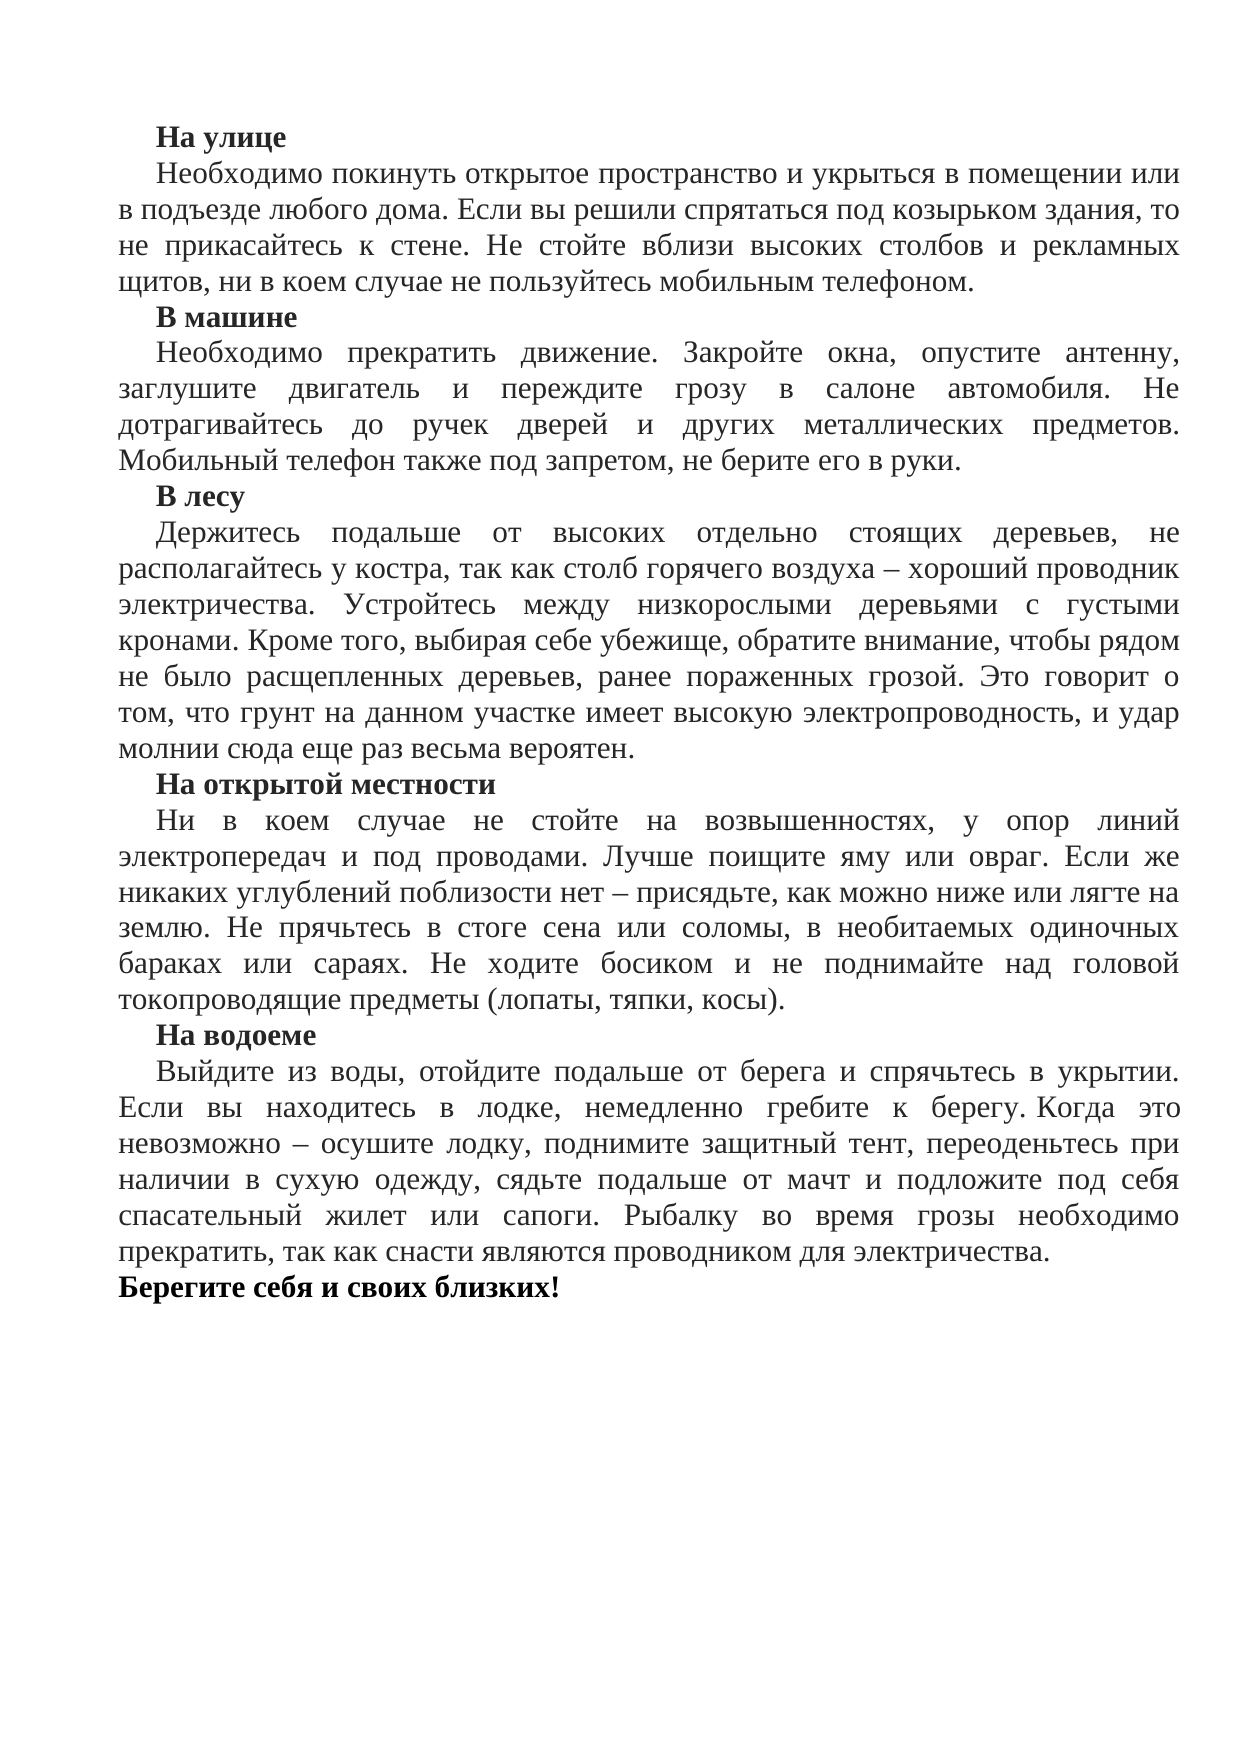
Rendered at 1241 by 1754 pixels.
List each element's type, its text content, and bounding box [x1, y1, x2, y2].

text Необходимо покинуть открытое пространство и укрыться в помещении или в подъезде любого дома. Если вы решили спрятаться под козырьком здания, то не прикасайтесь к стене. Не стойте вблизи высоких столбов и рекламных щитов, ни в коем случае не пользуйтесь мобильным телефоном. [118, 154, 1181, 298]
text Держитесь подальше от высоких отдельно стоящих деревьев, не располагайтесь у костра, так как столб горячего воздуха – хороший проводник электричества. Устройтесь между низкорослыми деревьями с густыми кронами. Кроме того, выбирая себе убежище, обратите внимание, чтобы рядом не было расщепленных деревьев, ранее пораженных грозой. Это говорит о том, что грунт на данном участке имеет высокую электропроводность, и удар молнии сюда еще раз весьма вероятен. [118, 513, 1181, 765]
text Необходимо прекратить движение. Закройте окна, опустите антенну, заглушите двигатель и переждите грозу в салоне автомобиля. Не дотрагивайтесь до ручек дверей и других металлических предметов. Мобильный телефон также под запретом, не берите его в руки. [118, 334, 1181, 477]
text На водоеме [118, 1017, 1181, 1052]
text На открытой местности [118, 765, 1181, 801]
text В лесу [118, 477, 1181, 513]
text В машине [118, 298, 1181, 334]
text На улице [118, 118, 1181, 154]
text Берегите себя и своих близких! [118, 1268, 1181, 1304]
text Ни в коем случае не стойте на возвышенностях, у опор линий электропередач и под проводами. Лучше поищите яму или овраг. Если же никаких углублений поблизости нет – присядьте, как можно ниже или лягте на землю. Не прячьтесь в стоге сена или соломы, в необитаемых одиночных бараках или сараях. Не ходите босиком и не поднимайте над головой токопроводящие предметы (лопаты, тяпки, косы). [118, 801, 1181, 1017]
text Выйдите из воды, отойдите подальше от берега и спрячьтесь в укрытии. Если вы находитесь в лодке, немедленно гребите к берегу. Когда это невозможно – осушите лодку, поднимите защитный тент, переоденьтесь при наличии в сухую одежду, сядьте подальше от мачт и подложите под себя спасательный жилет или сапоги. Рыбалку во время грозы необходимо прекратить, так как снасти являются проводником для электричества. [118, 1052, 1181, 1268]
